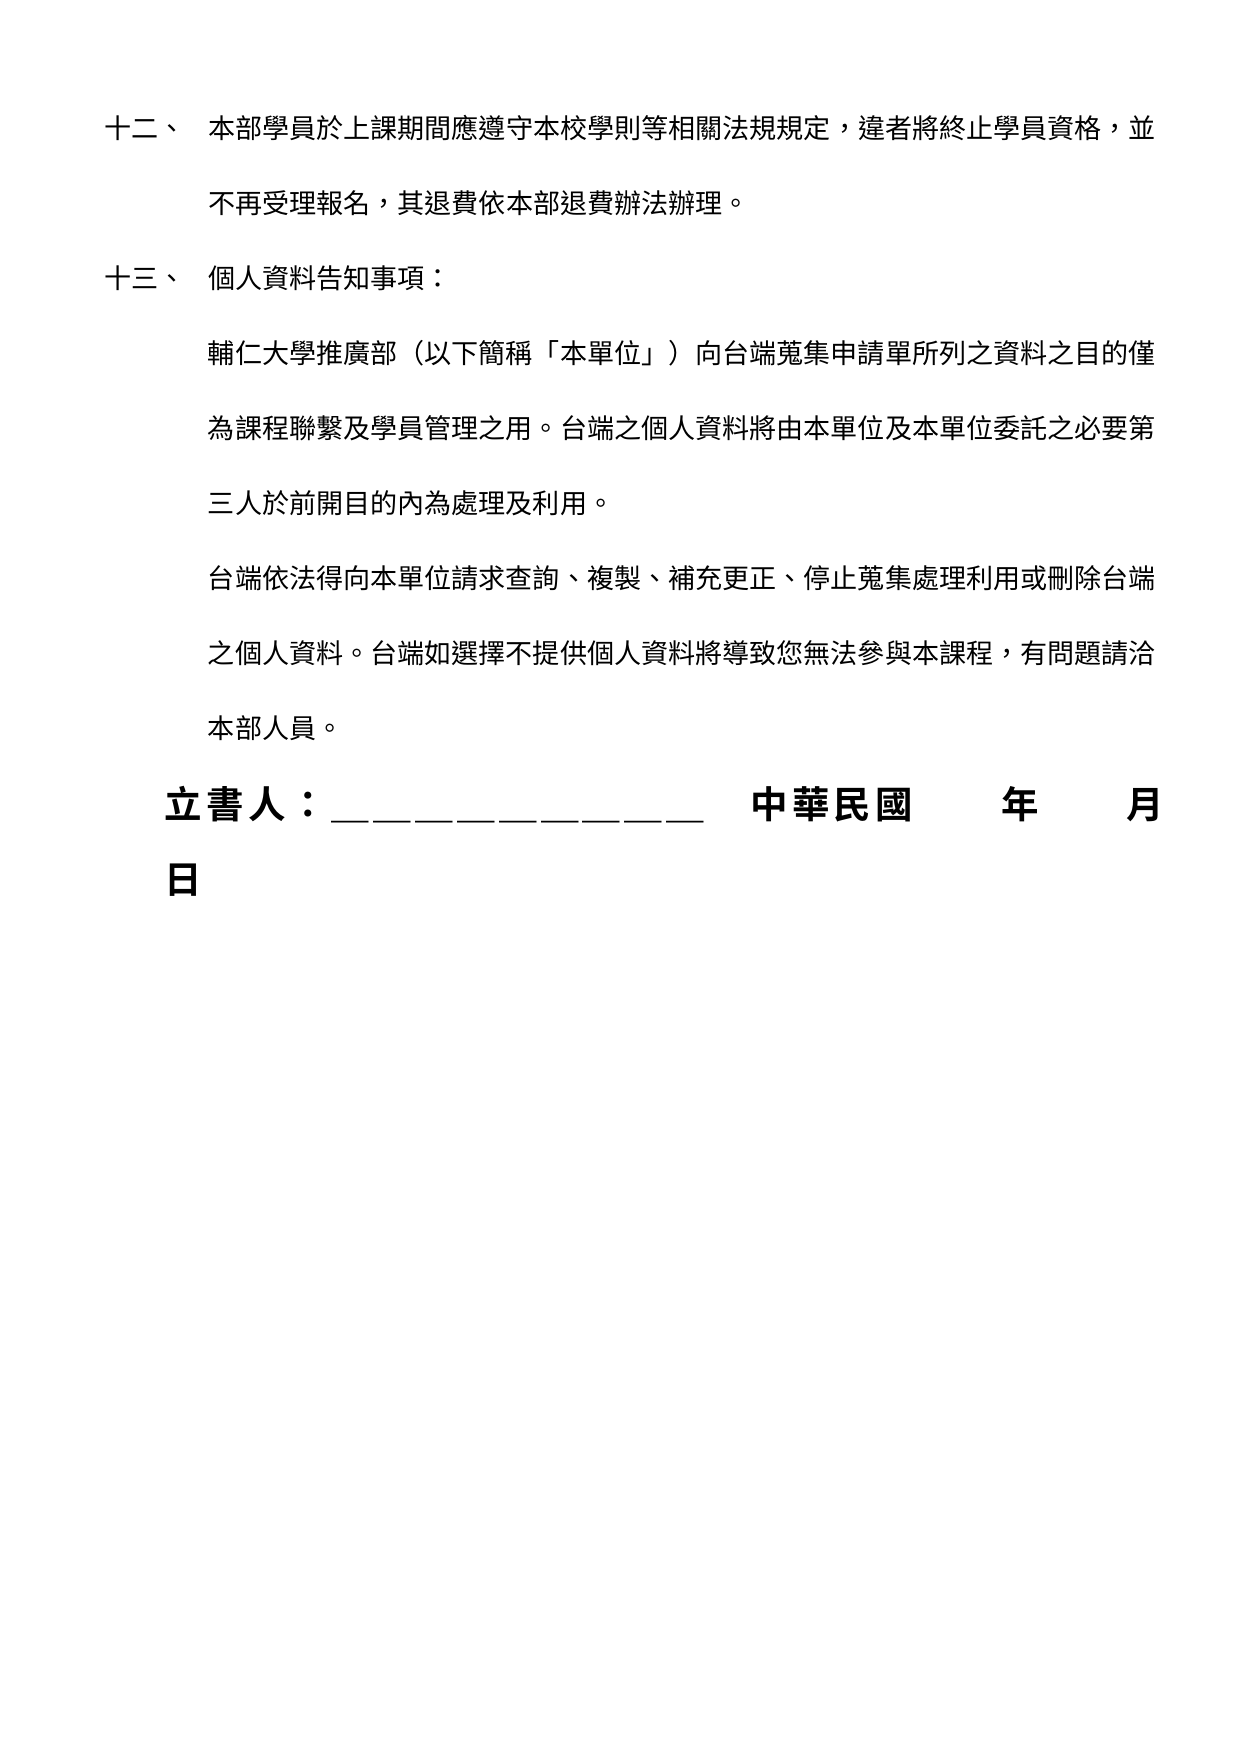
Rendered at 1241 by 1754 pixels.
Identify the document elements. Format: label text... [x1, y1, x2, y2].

list 立書人：＿＿＿＿＿＿＿＿＿ 中華民國 年 月 日 [164, 764, 1165, 914]
list 本部學員於上課期間應遵守本校學則等相關法規規定，違者將終止學員資格，並不再受理報名，其退費依本部退費辦法辦理。 [104, 89, 1165, 239]
list 台端依法得向本單位請求查詢、複製、補充更正、停止蒐集處理利用或刪除台端之個人資料。台端如選擇不提供個人資料將導致您無法參與本課程，有問題請洽本部人員。 [208, 539, 1165, 764]
list 輔仁大學推廣部（以下簡稱「本單位」）向台端蒐集申請單所列之資料之目的僅為課程聯繫及學員管理之用。台端之個人資料將由本單位及本單位委託之必要第三人於前開目的內為處理及利用。 [208, 314, 1165, 539]
list 個人資料告知事項： [104, 239, 1165, 314]
